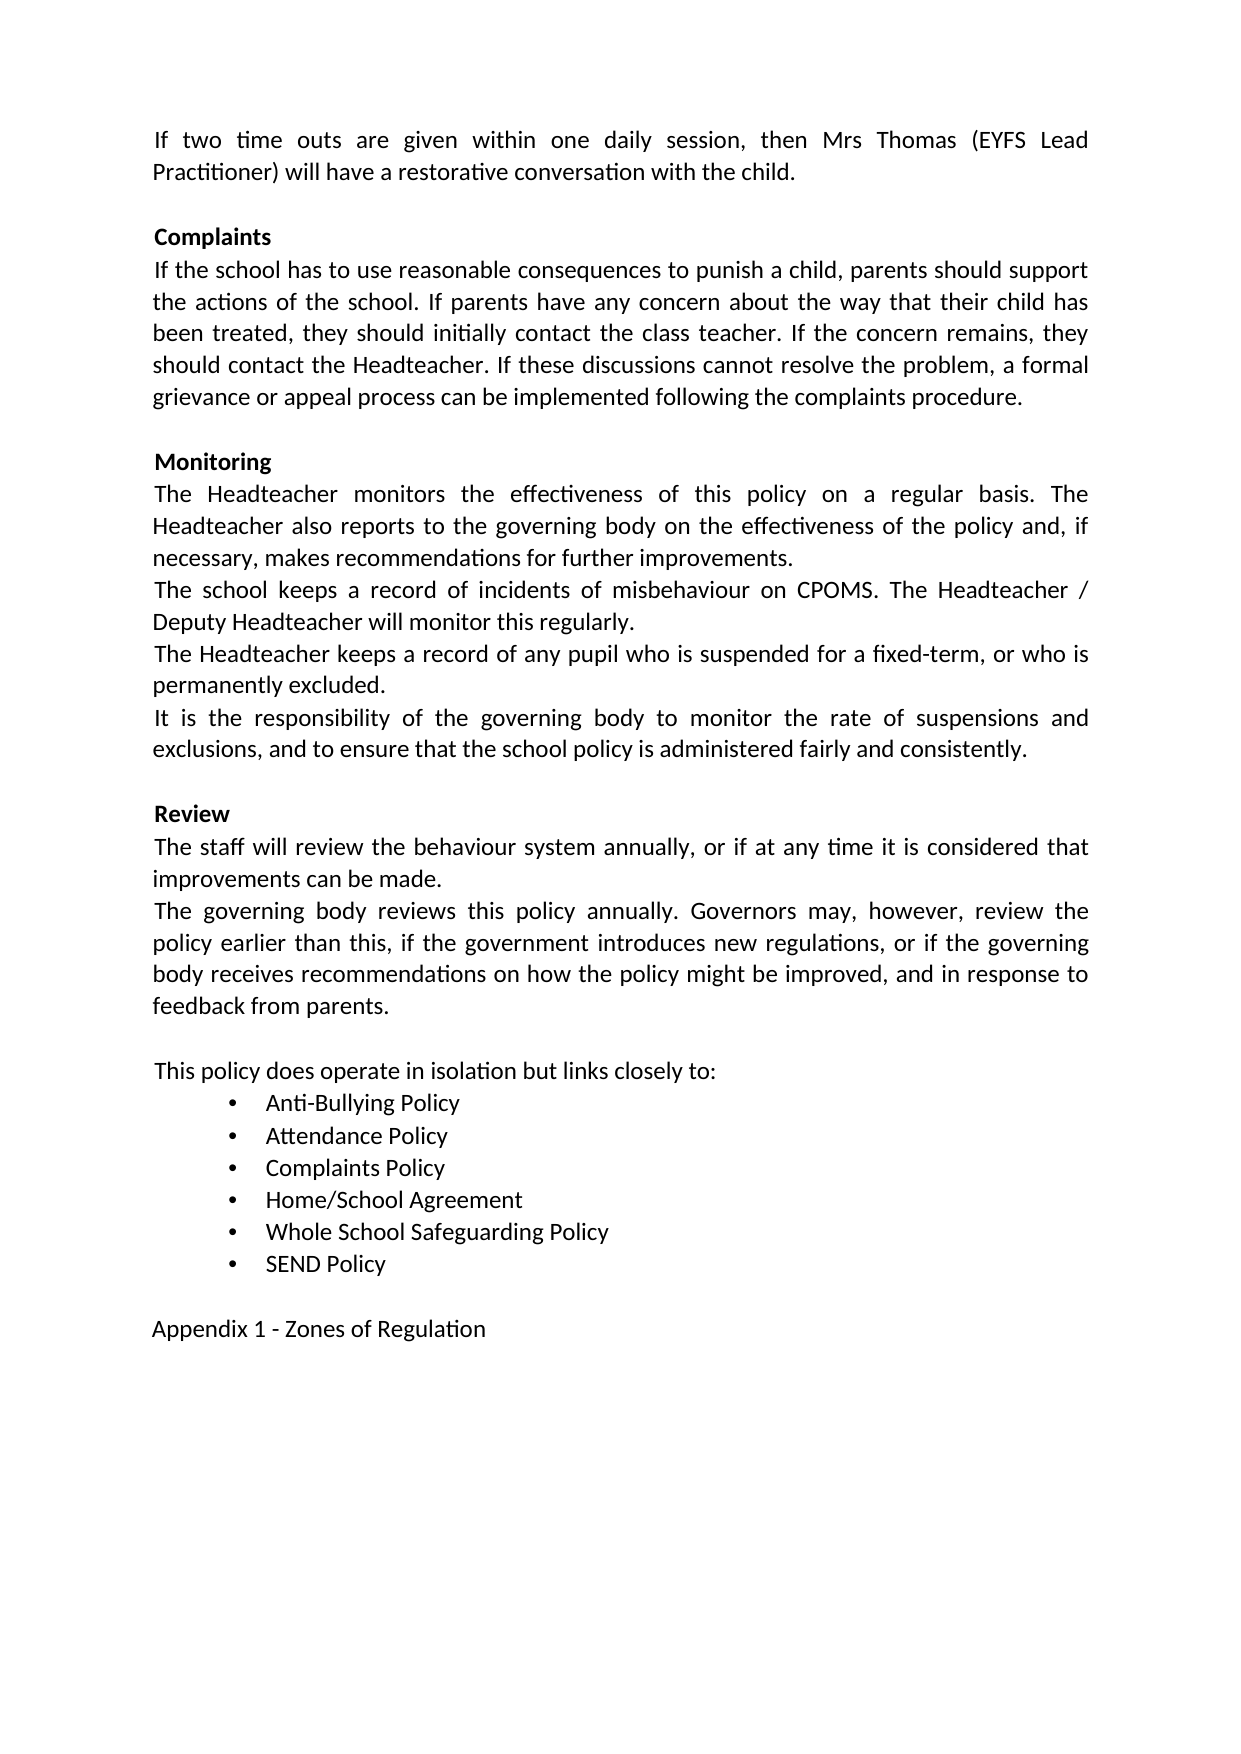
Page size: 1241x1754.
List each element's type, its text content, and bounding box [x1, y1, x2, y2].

text The Headteacher keeps a record of any pupil who is suspended for a fixed-term, or who is permanently excluded. [152, 638, 1090, 700]
list Whole School Safeguarding Policy [228, 1216, 1090, 1247]
text The staff will review the behaviour system annually, or if at any time it is considered that improvements can be made. [152, 831, 1090, 894]
subtitle Monitoring [152, 446, 1090, 476]
text The governing body reviews this policy annually. Governors may, however, review the policy earlier than this, if the government introduces new regulations, or if the governing body receives recommendations on how the policy might be improved, and in response to feedback from parents. [152, 895, 1090, 1021]
list Attendance Policy [228, 1120, 1090, 1150]
list Complaints Policy [228, 1152, 1090, 1182]
text If the school has to use reasonable consequences to punish a child, parents should support the actions of the school. If parents have any concern about the way that their child has been treated, they should initially contact the class teacher. If the concern remains, they should contact the Headteacher. If these discussions cannot resolve the problem, a formal grievance or appeal process can be implemented following the complaints procedure. [152, 254, 1090, 411]
text It is the responsibility of the governing body to monitor the rate of suspensions and exclusions, and to ensure that the school policy is administered fairly and consistently. [152, 702, 1090, 764]
list Anti-Bullying Policy [228, 1088, 1090, 1118]
list Home/School Agreement [228, 1184, 1090, 1215]
text The Headteacher monitors the effectiveness of this policy on a regular basis. The Headteacher also reports to the governing body on the effectiveness of the policy and, if necessary, makes recommendations for further improvements. [152, 479, 1090, 572]
list SEND Policy [228, 1248, 1090, 1279]
subtitle Complaints [152, 221, 1090, 252]
text The school keeps a record of incidents of misbehaviour on CPOMS. The Headteacher / Deputy Headteacher will monitor this regularly. [152, 574, 1090, 636]
text If two time outs are given within one daily session, then Mrs Thomas (EYFS Lead Practitioner) will have a restorative conversation with the child. [152, 124, 1090, 187]
text Appendix 1 - Zones of Regulation [152, 1313, 1090, 1343]
subtitle Review [152, 799, 1090, 829]
text This policy does operate in isolation but links closely to: [152, 1055, 1090, 1086]
